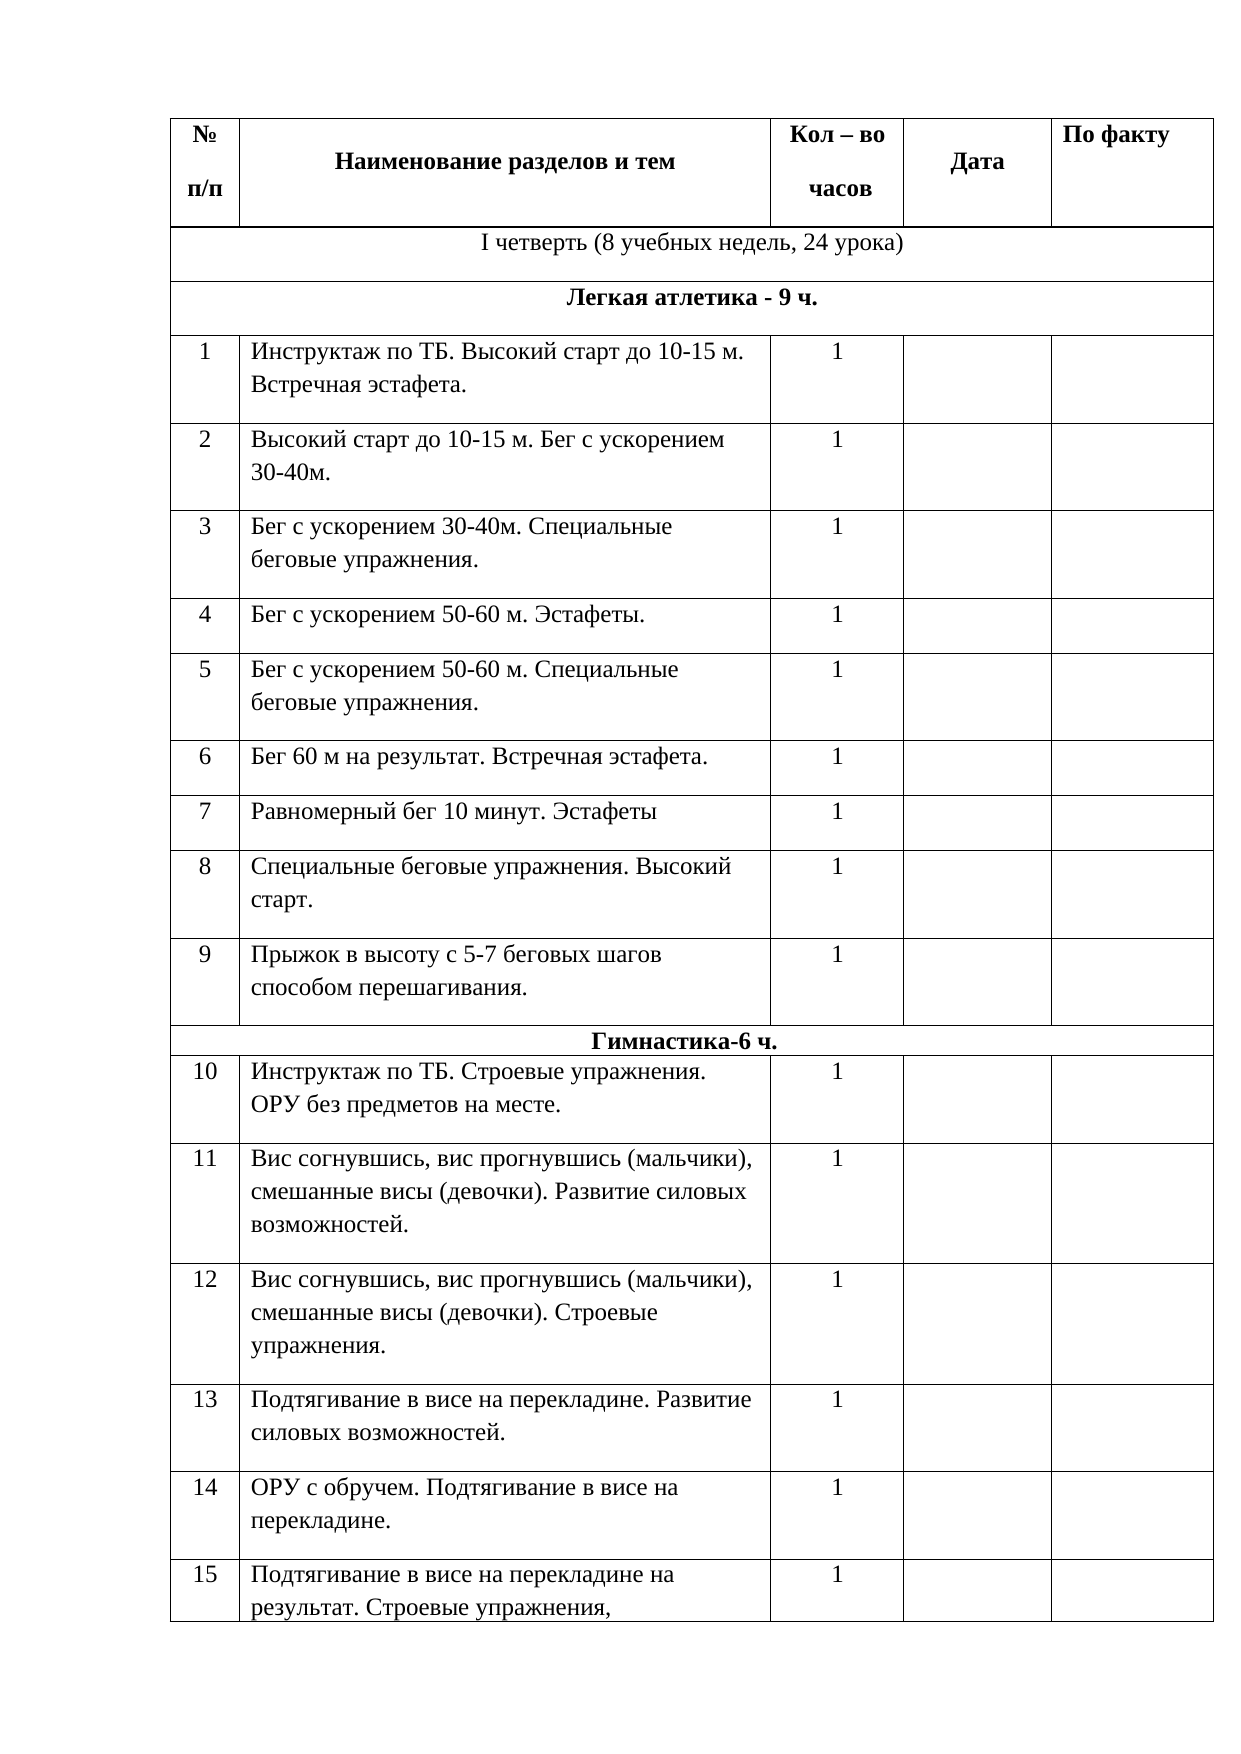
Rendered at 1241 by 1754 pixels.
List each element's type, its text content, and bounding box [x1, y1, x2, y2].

table_cell [904, 599, 1051, 653]
table_cell Бег с ускорением 50-60 м. Эстафеты. [240, 599, 770, 653]
table_cell [904, 1560, 1051, 1621]
table_cell 2 [171, 424, 239, 510]
table_cell [1052, 851, 1213, 938]
table_header Наименование разделов и тем [240, 119, 770, 226]
table_cell 1 [771, 511, 903, 598]
table_cell [904, 1472, 1051, 1558]
table_cell [1052, 1472, 1213, 1558]
table_cell 1 [771, 741, 903, 795]
table_cell 1 [771, 1472, 903, 1558]
table_cell 3 [171, 511, 239, 598]
table_cell 1 [171, 336, 239, 423]
table_cell Инструктаж по ТБ. Строевые упражнения. ОРУ без предметов на месте. [240, 1056, 770, 1142]
table_cell [1052, 741, 1213, 795]
table_cell [904, 336, 1051, 423]
table_cell 6 [171, 741, 239, 795]
table_cell 1 [771, 939, 903, 1025]
table_cell Бег с ускорением 30-40м. Специальные беговые упражнения. [240, 511, 770, 598]
table_cell [1052, 424, 1213, 510]
table_cell [904, 511, 1051, 598]
table_cell Бег 60 м на результат. Встречная эстафета. [240, 741, 770, 795]
table_cell [1052, 511, 1213, 598]
table_cell 13 [171, 1385, 239, 1471]
table_cell [904, 741, 1051, 795]
table_cell Легкая атлетика - 9 ч. [171, 282, 1213, 335]
table_cell [1052, 939, 1213, 1025]
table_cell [240, 1560, 770, 1621]
table_cell 9 [171, 939, 239, 1025]
table_cell 15 [171, 1560, 239, 1621]
table_cell [904, 851, 1051, 938]
table_cell Бег с ускорением 50-60 м. Специальные беговые упражнения. [240, 654, 770, 740]
table_cell [1052, 1560, 1213, 1621]
table_cell 1 [771, 424, 903, 510]
table_cell 1 [771, 1560, 903, 1621]
table_cell 14 [171, 1472, 239, 1558]
table_cell [1052, 796, 1213, 850]
table_cell 1 [771, 796, 903, 850]
table_cell ОРУ с обручем. Подтягивание в висе на перекладине. [240, 1472, 770, 1558]
table_cell [904, 1144, 1051, 1263]
table_header По факту [1052, 119, 1213, 226]
table_cell Равномерный бег 10 минут. Эстафеты [240, 796, 770, 850]
table_cell [1052, 1056, 1213, 1142]
table_cell 7 [171, 796, 239, 850]
table_cell [904, 1385, 1051, 1471]
table_cell Гимнастика-6 ч. [171, 1026, 1213, 1055]
table_cell Вис согнувшись, вис прогнувшись (мальчики), смешанные висы (девочки). Строевые упражнения. [240, 1264, 770, 1383]
table_cell 5 [171, 654, 239, 740]
table_cell [904, 1056, 1051, 1142]
table_cell 11 [171, 1144, 239, 1263]
table_header Дата [904, 119, 1051, 226]
table_cell 8 [171, 851, 239, 938]
table_cell 1 [771, 1264, 903, 1383]
table_cell 12 [171, 1264, 239, 1383]
table_cell [904, 939, 1051, 1025]
table_cell 1 [771, 336, 903, 423]
table_cell [1052, 1144, 1213, 1263]
table_cell 1 [771, 599, 903, 653]
table_cell Высокий старт до 10-15 м. Бег с ускорением 30-40м. [240, 424, 770, 510]
table_cell [904, 424, 1051, 510]
table_cell Специальные беговые упражнения. Высокий старт. [240, 851, 770, 938]
table_cell 1 [771, 1144, 903, 1263]
table_cell [1052, 1264, 1213, 1383]
table_cell [904, 1264, 1051, 1383]
table_cell [1052, 1385, 1213, 1471]
table_cell I четверть (8 учебных недель, 24 урока) [171, 228, 1213, 281]
table_cell 1 [771, 851, 903, 938]
table_cell 10 [171, 1056, 239, 1142]
table_cell 1 [771, 654, 903, 740]
table_cell Вис согнувшись, вис прогнувшись (мальчики), смешанные висы (девочки). Развитие силовых возможностей. [240, 1144, 770, 1263]
table_cell 1 [771, 1056, 903, 1142]
table_cell [1052, 336, 1213, 423]
table_cell Прыжок в высоту с 5-7 беговых шагов способом перешагивания. [240, 939, 770, 1025]
table_cell 1 [771, 1385, 903, 1471]
table_cell [904, 796, 1051, 850]
table_cell [1052, 599, 1213, 653]
table_cell [1052, 654, 1213, 740]
table_header Кол – во часов [771, 119, 903, 226]
table_cell Подтягивание в висе на перекладине. Развитие силовых возможностей. [240, 1385, 770, 1471]
table_cell Инструктаж по ТБ. Высокий старт до 10-15 м. Встречная эстафета. [240, 336, 770, 423]
table_cell 4 [171, 599, 239, 653]
table_cell [904, 654, 1051, 740]
table_header № п/п [171, 119, 239, 226]
